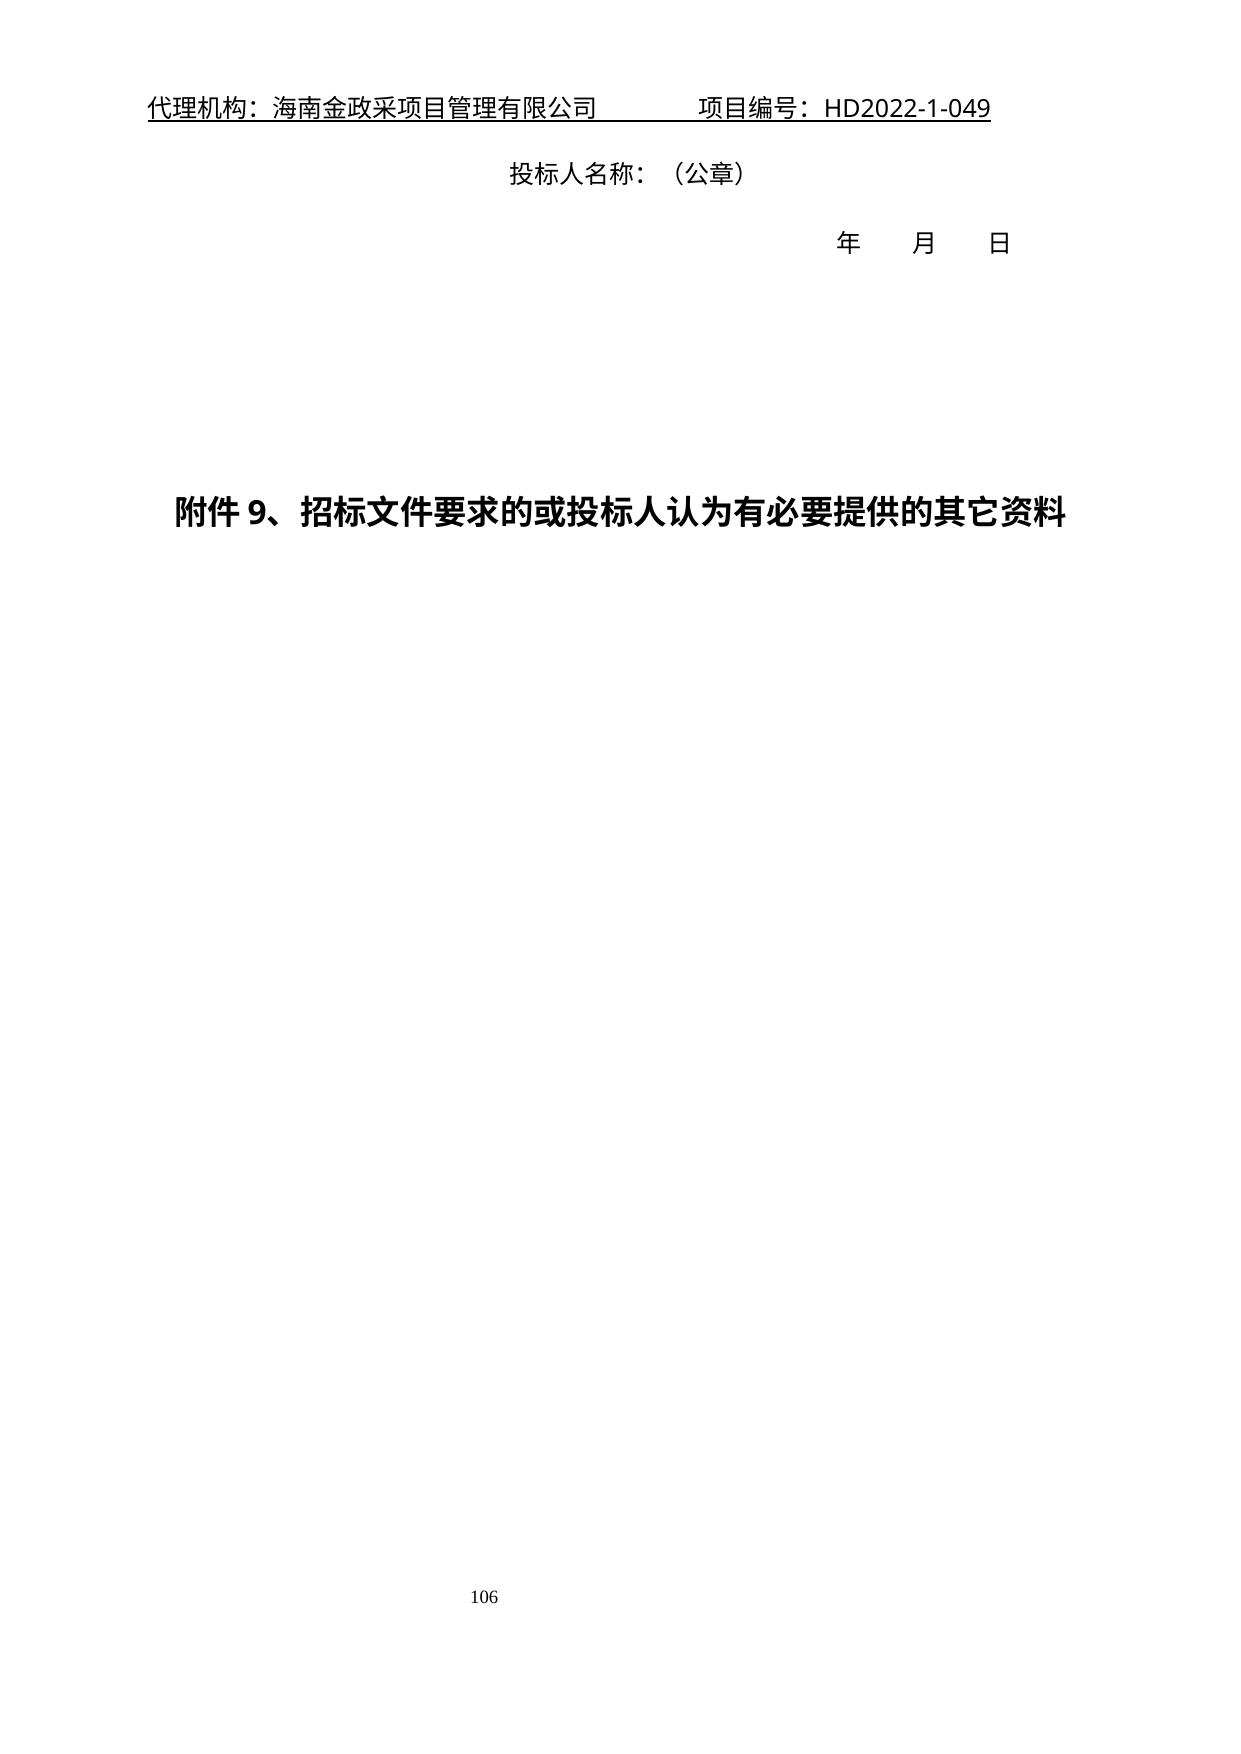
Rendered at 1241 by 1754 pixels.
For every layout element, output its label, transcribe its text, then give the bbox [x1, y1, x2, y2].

text 附件9、招标文件要求的或投标人认为有必要提供的其它资料 [148, 475, 1092, 544]
text 投标人名称：（公章） [148, 138, 1092, 207]
text 年 月 日 [148, 207, 1092, 276]
